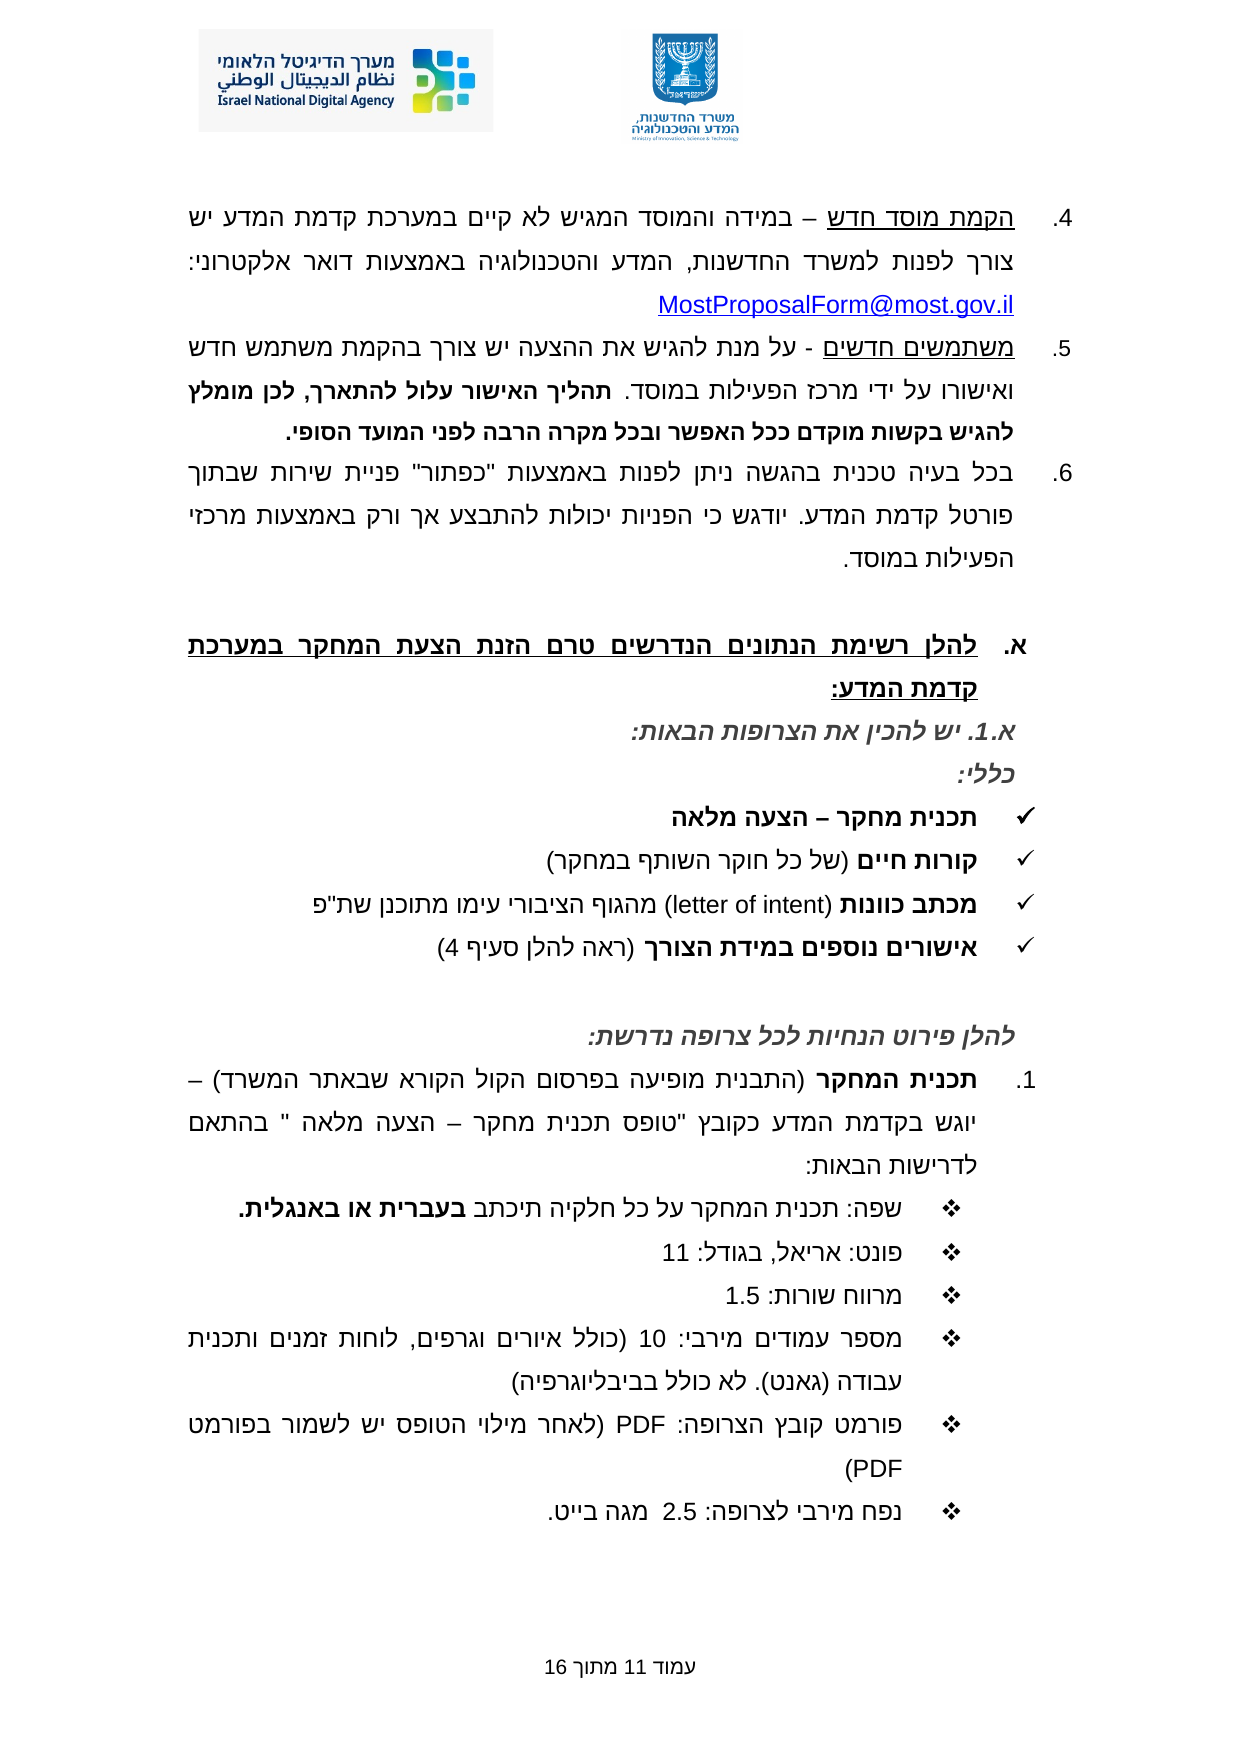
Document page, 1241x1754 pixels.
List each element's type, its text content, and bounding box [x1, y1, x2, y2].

list משתמשים חדשים - על מנת להגיש את ההצעה יש צורך בהקמת משתמש חדש ואישורו על ידי מרכז הפעילות במוסד. תהליך האישור עלול להתארך, לכן מומלץ להגיש בקשות מוקדם ככל האפשר ובכל מקרה הרבה לפני המועד הסופי. [187, 333, 1052, 445]
text להלן פירוט הנחיות לכל צרופה נדרשת: [187, 1022, 1015, 1051]
list פונט: אריאל, בגודל: 11 [187, 1237, 940, 1266]
list מכתב כוונות (letter of intent) מהגוף הציבורי עימו מתוכנן שת"פ [187, 889, 1015, 918]
list פורמט קובץ הצרופה: PDF (לאחר מילוי הטופס יש לשמור בפורמט PDF) [187, 1410, 940, 1482]
list הקמת מוסד חדש – במידה והמוסד המגיש לא קיים במערכת קדמת המדע יש צורך לפנות למשרד החדשנות, המדע והטכנולוגיה באמצעות דואר אלקטרוני: MostProposalForm@most.gov.il [187, 203, 1052, 318]
list תכנית המחקר (התבנית מופיעה בפרסום הקול הקורא שבאתר המשרד) – יוגש בקדמת המדע כקובץ "טופס תכנית מחקר – הצעה מלאה " בהתאם לדרישות הבאות: [187, 1065, 1015, 1180]
list מרווח שורות: 1.5 [187, 1281, 940, 1309]
text א.1. יש להכין את הצרופות הבאות: [187, 717, 1015, 746]
text כללי: [187, 760, 1015, 789]
list אישורים נוספים במידת הצורך (ראה להלן סעיף 4) [187, 933, 1015, 962]
list נפח מירבי לצרופה: 2.5 מגה בייט. [187, 1497, 940, 1526]
list קורות חיים (של כל חוקר השותף במחקר) [187, 846, 1015, 875]
picture [620, 29, 743, 144]
list בכל בעיה טכנית בהגשה ניתן לפנות באמצעות "כפתור" פניית שירות שבתוך פורטל קדמת המדע. יודגש כי הפניות יכולות להתבצע אך ורק באמצעות מרכזי הפעילות במוסד. [187, 458, 1052, 573]
list להלן רשימת הנתונים הנדרשים טרם הזנת הצעת המחקר במערכת קדמת המדע: [187, 631, 1015, 702]
picture [198, 29, 494, 132]
list תכנית מחקר – הצעה מלאה [187, 803, 1015, 832]
list שפה: תכנית המחקר על כל חלקיה תיכתב בעברית או באנגלית. [187, 1194, 940, 1223]
list מספר עמודים מירבי: 10 (כולל איורים וגרפים, לוחות זמנים ותכנית עבודה (גאנט). לא כולל בביבליוגרפיה) [187, 1324, 940, 1396]
